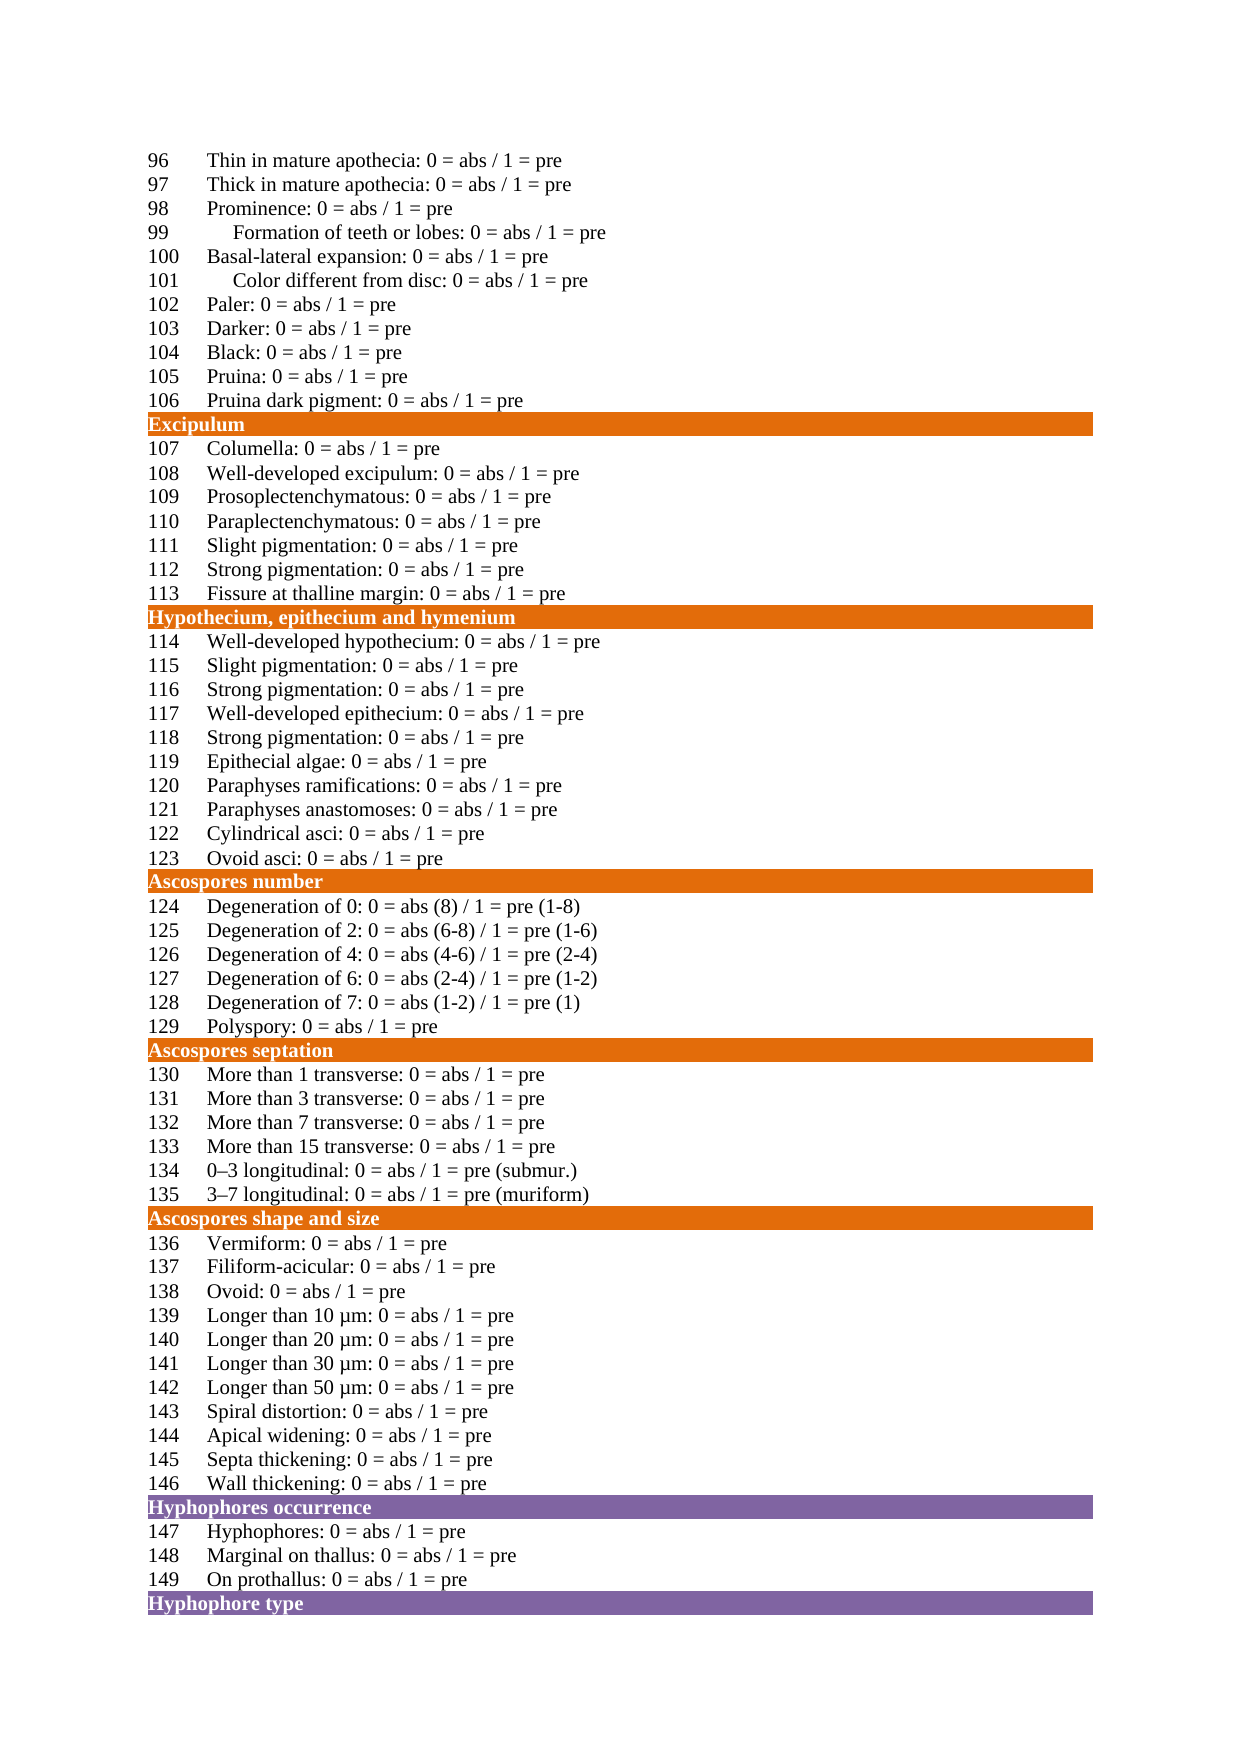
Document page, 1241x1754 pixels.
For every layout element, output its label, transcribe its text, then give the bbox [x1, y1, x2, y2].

text 97 Thick in mature apothecia: 0 = abs / 1 = pre [148, 172, 1093, 196]
text 122 Cylindrical asci: 0 = abs / 1 = pre [148, 821, 1093, 845]
text 129 Polyspory: 0 = abs / 1 = pre [148, 1014, 1093, 1038]
text 125 Degeneration of 2: 0 = abs (6-8) / 1 = pre (1-6) [148, 918, 1093, 942]
text 116 Strong pigmentation: 0 = abs / 1 = pre [148, 677, 1093, 701]
text 120 Paraphyses ramifications: 0 = abs / 1 = pre [148, 773, 1093, 797]
text 109 Prosoplectenchymatous: 0 = abs / 1 = pre [148, 484, 1093, 508]
text 135 3–7 longitudinal: 0 = abs / 1 = pre (muriform) [148, 1182, 1093, 1206]
text 115 Slight pigmentation: 0 = abs / 1 = pre [148, 653, 1093, 677]
text 128 Degeneration of 7: 0 = abs (1-2) / 1 = pre (1) [148, 990, 1093, 1014]
text 103 Darker: 0 = abs / 1 = pre [148, 316, 1093, 340]
text 108 Well-developed excipulum: 0 = abs / 1 = pre [148, 460, 1093, 484]
text 141 Longer than 30 µm: 0 = abs / 1 = pre [148, 1351, 1093, 1375]
text Hyphophore type [148, 1591, 1093, 1615]
text Hypothecium, epithecium and hymenium [148, 605, 1093, 629]
text 137 Filiform-acicular: 0 = abs / 1 = pre [148, 1254, 1093, 1278]
text 121 Paraphyses anastomoses: 0 = abs / 1 = pre [148, 797, 1093, 821]
text 138 Ovoid: 0 = abs / 1 = pre [148, 1278, 1093, 1303]
text 112 Strong pigmentation: 0 = abs / 1 = pre [148, 557, 1093, 581]
text 107 Columella: 0 = abs / 1 = pre [148, 436, 1093, 460]
text 149 On prothallus: 0 = abs / 1 = pre [148, 1567, 1093, 1591]
text Ascospores septation [148, 1038, 1093, 1062]
text 102 Paler: 0 = abs / 1 = pre [148, 292, 1093, 316]
text 118 Strong pigmentation: 0 = abs / 1 = pre [148, 725, 1093, 749]
text 113 Fissure at thalline margin: 0 = abs / 1 = pre [148, 581, 1093, 605]
text 105 Pruina: 0 = abs / 1 = pre [148, 364, 1093, 388]
text Hyphophores occurrence [148, 1495, 1093, 1519]
text 148 Marginal on thallus: 0 = abs / 1 = pre [148, 1543, 1093, 1567]
text 132 More than 7 transverse: 0 = abs / 1 = pre [148, 1110, 1093, 1134]
text Excipulum [148, 412, 1093, 436]
text 140 Longer than 20 µm: 0 = abs / 1 = pre [148, 1327, 1093, 1351]
text 119 Epithecial algae: 0 = abs / 1 = pre [148, 749, 1093, 773]
text 110 Paraplectenchymatous: 0 = abs / 1 = pre [148, 508, 1093, 533]
text 130 More than 1 transverse: 0 = abs / 1 = pre [148, 1062, 1093, 1086]
text 144 Apical widening: 0 = abs / 1 = pre [148, 1423, 1093, 1447]
text 111 Slight pigmentation: 0 = abs / 1 = pre [148, 533, 1093, 557]
text 142 Longer than 50 µm: 0 = abs / 1 = pre [148, 1375, 1093, 1399]
text 124 Degeneration of 0: 0 = abs (8) / 1 = pre (1-8) [148, 893, 1093, 918]
text 104 Black: 0 = abs / 1 = pre [148, 340, 1093, 364]
text 145 Septa thickening: 0 = abs / 1 = pre [148, 1447, 1093, 1471]
text 143 Spiral distortion: 0 = abs / 1 = pre [148, 1399, 1093, 1423]
text 98 Prominence: 0 = abs / 1 = pre [148, 196, 1093, 220]
text 127 Degeneration of 6: 0 = abs (2-4) / 1 = pre (1-2) [148, 966, 1093, 990]
text 146 Wall thickening: 0 = abs / 1 = pre [148, 1471, 1093, 1495]
text 131 More than 3 transverse: 0 = abs / 1 = pre [148, 1086, 1093, 1110]
text 100 Basal-lateral expansion: 0 = abs / 1 = pre [148, 244, 1093, 268]
text 147 Hyphophores: 0 = abs / 1 = pre [148, 1519, 1093, 1543]
text Ascospores shape and size [148, 1206, 1093, 1230]
text 101 Color different from disc: 0 = abs / 1 = pre [148, 268, 1093, 292]
text Ascospores number [148, 869, 1093, 893]
text 117 Well-developed epithecium: 0 = abs / 1 = pre [148, 701, 1093, 725]
text 123 Ovoid asci: 0 = abs / 1 = pre [148, 845, 1093, 869]
text 139 Longer than 10 µm: 0 = abs / 1 = pre [148, 1303, 1093, 1327]
text 133 More than 15 transverse: 0 = abs / 1 = pre [148, 1134, 1093, 1158]
text 106 Pruina dark pigment: 0 = abs / 1 = pre [148, 388, 1093, 412]
text 134 0–3 longitudinal: 0 = abs / 1 = pre (submur.) [148, 1158, 1093, 1182]
text 99 Formation of teeth or lobes: 0 = abs / 1 = pre [148, 220, 1093, 244]
text 126 Degeneration of 4: 0 = abs (4-6) / 1 = pre (2-4) [148, 942, 1093, 966]
text 96 Thin in mature apothecia: 0 = abs / 1 = pre [148, 148, 1093, 172]
text 136 Vermiform: 0 = abs / 1 = pre [148, 1230, 1093, 1254]
text 114 Well-developed hypothecium: 0 = abs / 1 = pre [148, 629, 1093, 653]
